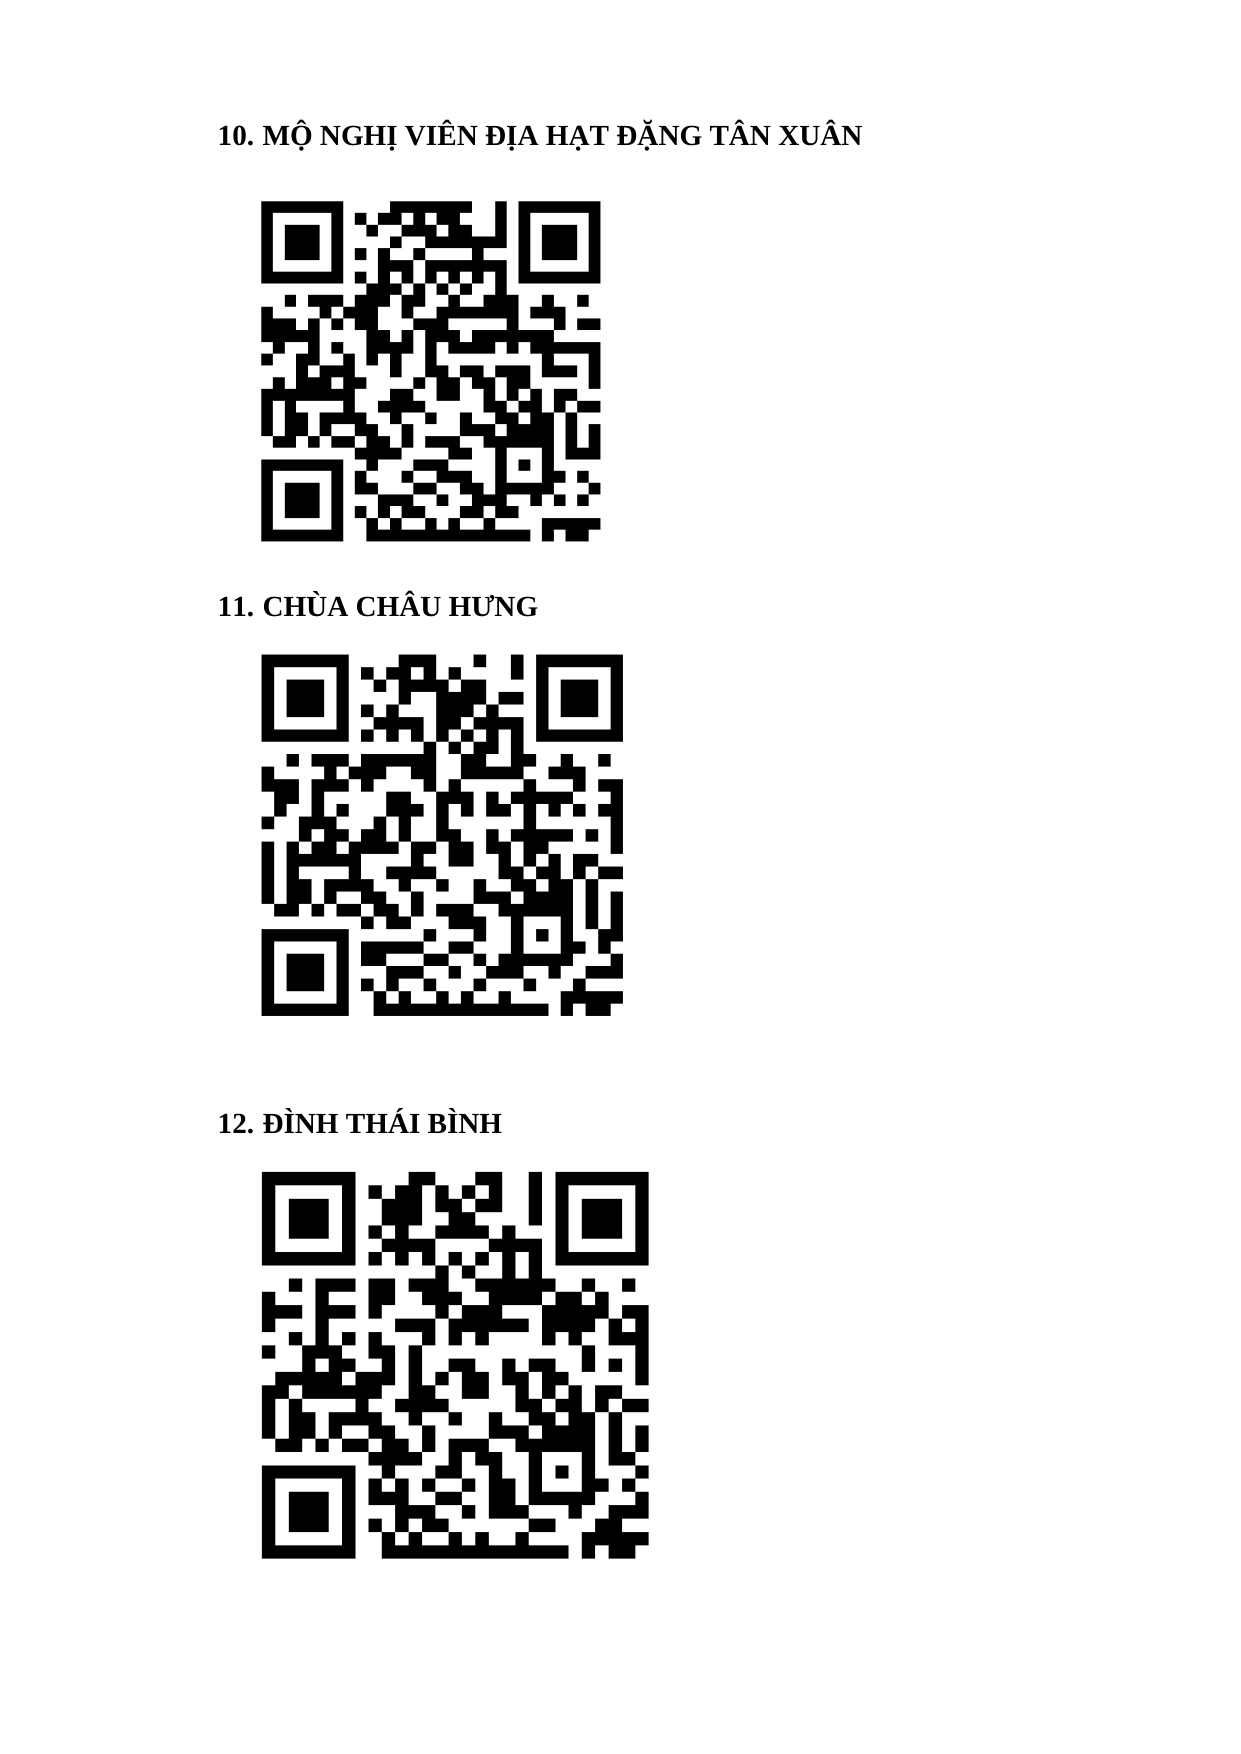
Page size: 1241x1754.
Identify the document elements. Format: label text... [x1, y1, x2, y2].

picture [255, 1165, 655, 1565]
list MỘ NGHỊ VIÊN ĐỊA HẠT ĐẶNG TÂN XUÂN [217, 118, 1122, 152]
picture [255, 195, 606, 547]
list CHÙA CHÂU HƯNG [217, 589, 1122, 622]
list ĐÌNH THÁI BÌNH [217, 1106, 1122, 1139]
picture [255, 648, 629, 1022]
